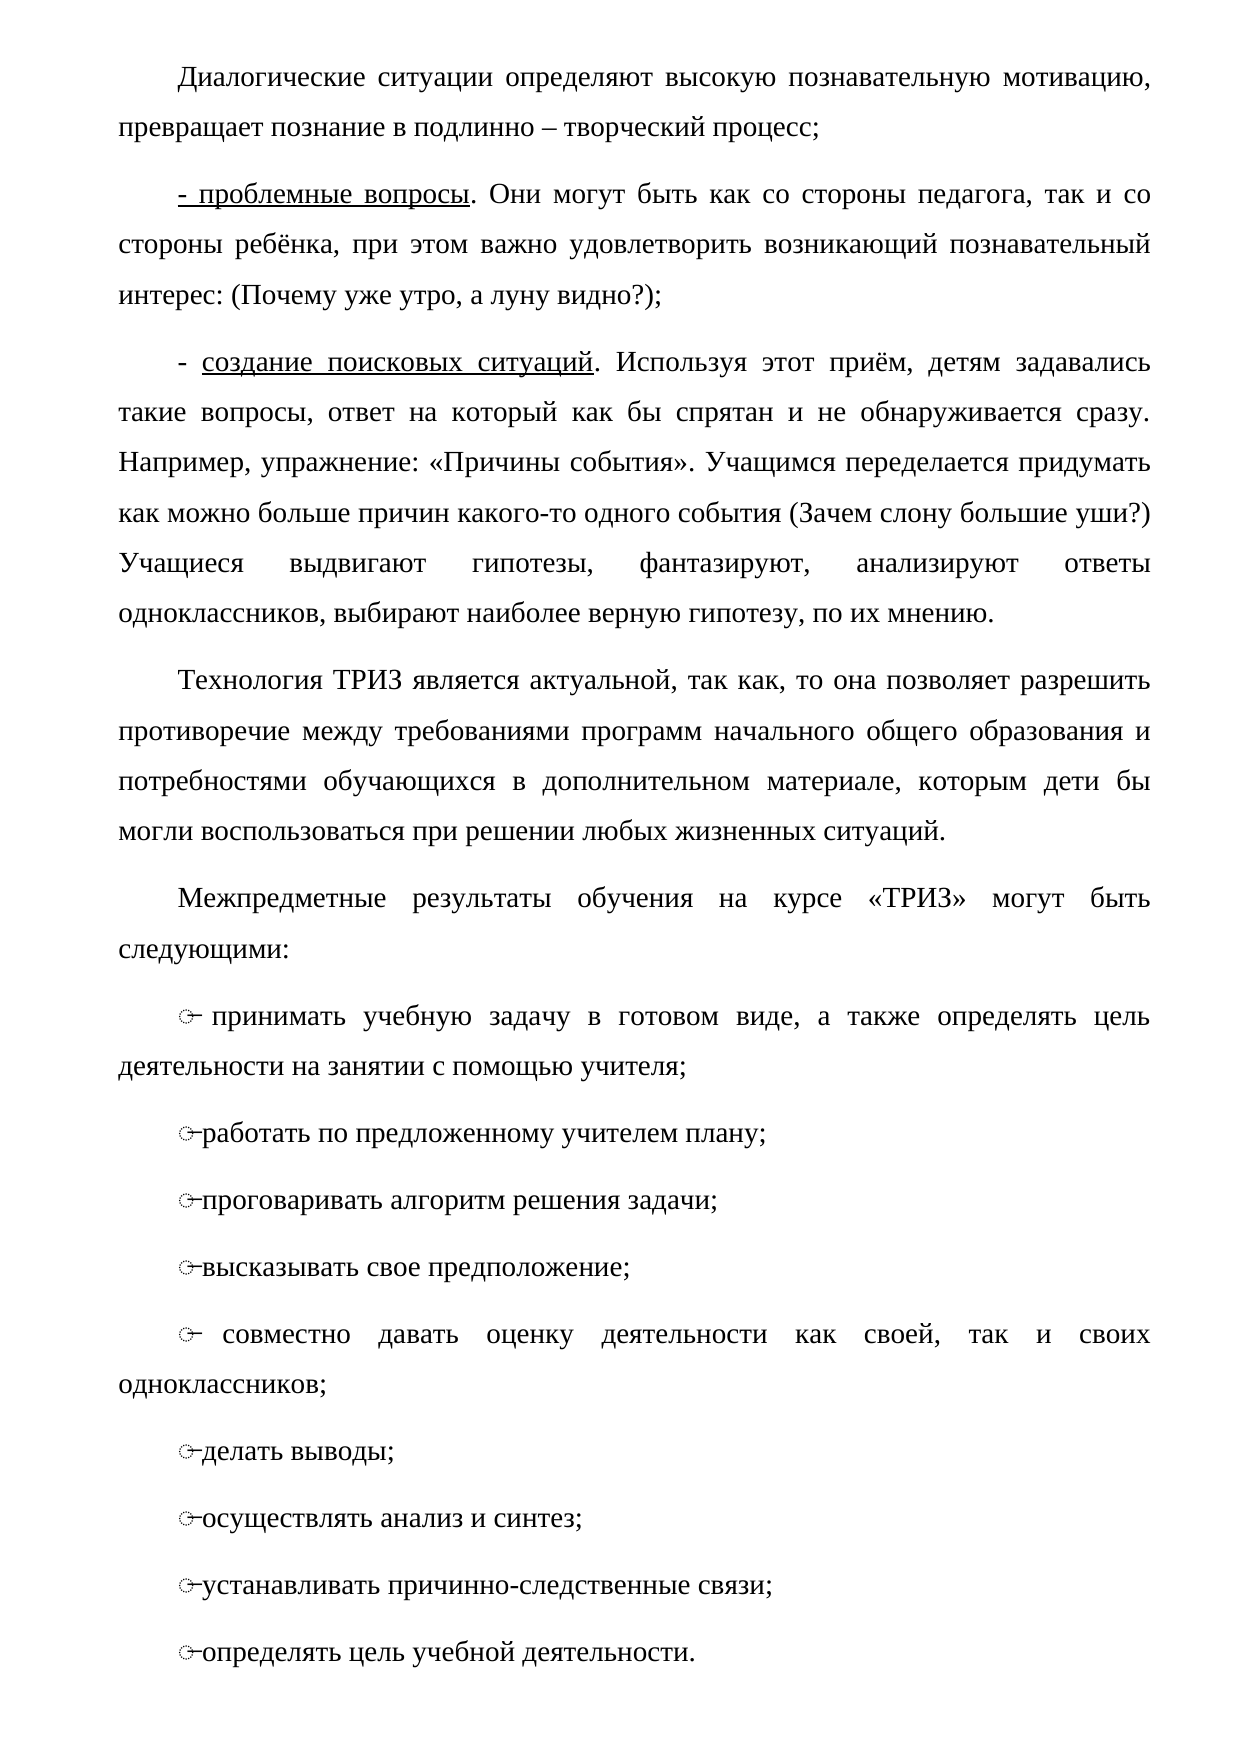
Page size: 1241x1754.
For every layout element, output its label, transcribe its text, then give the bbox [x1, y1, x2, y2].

text ̶ определять цель учебной деятельности. [118, 1634, 1152, 1668]
text ̶ делать выводы; [118, 1433, 1152, 1467]
text ̶ совместно давать оценку деятельности как своей, так и своих одноклассников; [118, 1316, 1152, 1400]
text Межпредметные результаты обучения на курсе «ТРИЗ» могут быть следующими: [118, 880, 1152, 964]
text Диалогические ситуации определяют высокую познавательную мотивацию, превращает познание в подлинно – творческий процесс; [118, 59, 1152, 143]
text - проблемные вопросы. Они могут быть как со стороны педагога, так и со стороны ребёнка, при этом важно удовлетворить возникающий познавательный интерес: (Почему уже утро, а луну видно?); [118, 176, 1152, 311]
text ̶ осуществлять анализ и синтез; [118, 1500, 1152, 1534]
text ̶ высказывать свое предположение; [118, 1249, 1152, 1282]
text ̶ работать по предложенному учителем плану; [118, 1115, 1152, 1148]
text ̶ принимать учебную задачу в готовом виде, а также определять цель деятельности на занятии с помощью учителя; [118, 998, 1152, 1082]
text - создание поисковых ситуаций. Используя этот приём, детям задавались такие вопросы, ответ на который как бы спрятан и не обнаруживается сразу. Например, упражнение: «Причины события». Учащимся переделается придумать как можно больше причин какого-то одного события (Зачем слону большие уши?) Учащиеся выдвигают гипотезы, фантазируют, анализируют ответы одноклассников, выбирают наиболее верную гипотезу, по их мнению. [118, 344, 1152, 629]
text Технология ТРИЗ является актуальной, так как, то она позволяет разрешить противоречие между требованиями программ начального общего образования и потребностями обучающихся в дополнительном материале, которым дети бы могли воспользоваться при решении любых жизненных ситуаций. [118, 662, 1152, 847]
text ̶ устанавливать причинно-следственные связи; [118, 1567, 1152, 1601]
text ̶ проговаривать алгоритм решения задачи; [118, 1182, 1152, 1216]
